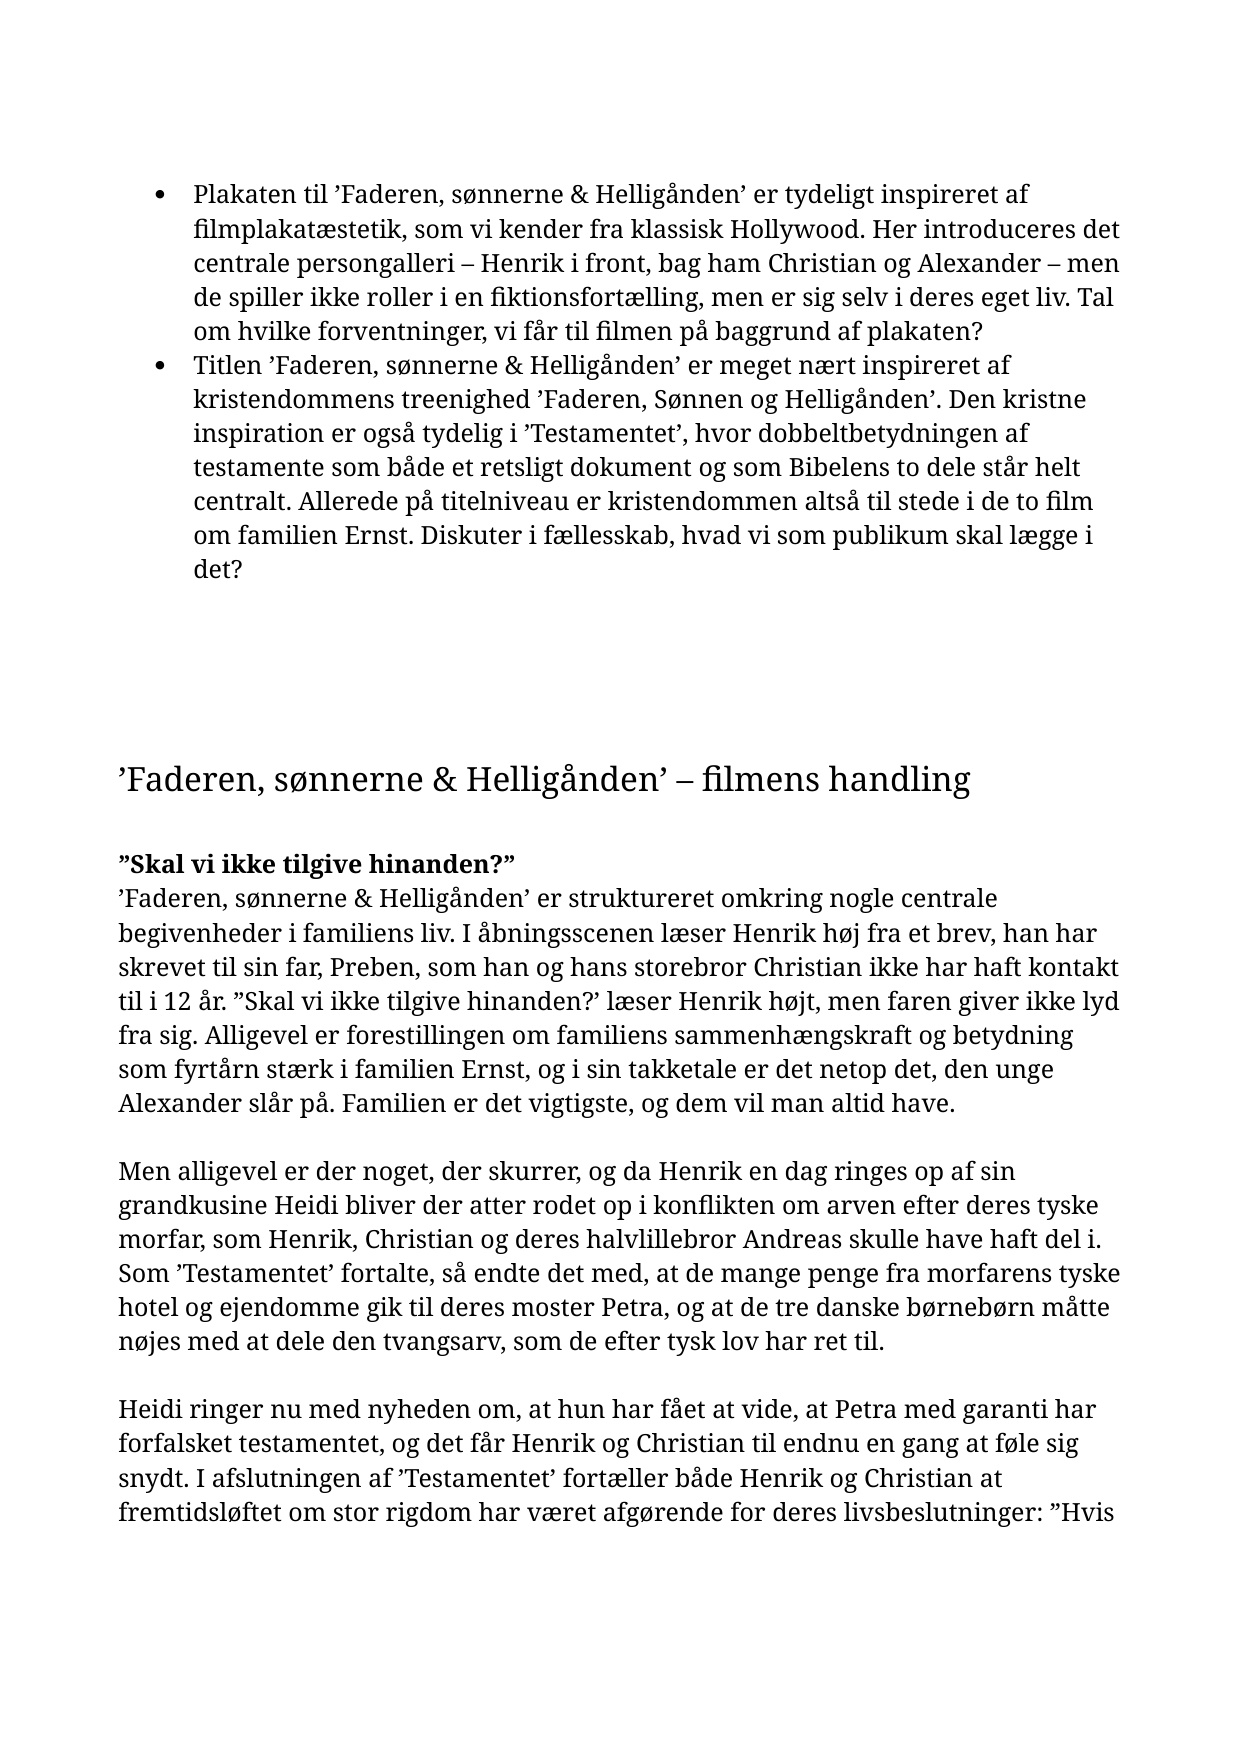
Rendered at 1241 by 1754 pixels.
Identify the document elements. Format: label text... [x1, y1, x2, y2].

list Titlen ’Faderen, sønnerne & Helligånden’ er meget nært inspireret af kristendommens treenighed ’Faderen, Sønnen og Helligånden’. Den kristne inspiration er også tydelig i ’Testamentet’, hvor dobbeltbetydningen af testamente som både et retsligt dokument og som Bibelens to dele står helt centralt. Allerede på titelniveau er kristendommen altså til stede i de to film om familien Ernst. Diskuter i fællesskab, hvad vi som publikum skal lægge i det? [156, 347, 1122, 586]
list Plakaten til ’Faderen, sønnerne & Helligånden’ er tydeligt inspireret af filmplakatæstetik, som vi kender fra klassisk Hollywood. Her introduceres det centrale persongalleri – Henrik i front, bag ham Christian og Alexander – men de spiller ikke roller i en fiktionsfortælling, men er sig selv i deres eget liv. Tal om hvilke forventninger, vi får til filmen på baggrund af plakaten? [156, 177, 1122, 347]
text ’Faderen, sønnerne & Helligånden’ er struktureret omkring nogle centrale begivenheder i familiens liv. I åbningsscenen læser Henrik høj fra et brev, han har skrevet til sin far, Preben, som han og hans storebror Christian ikke har haft kontakt til i 12 år. ”Skal vi ikke tilgive hinanden?’ læser Henrik højt, men faren giver ikke lyd fra sig. Alligevel er forestillingen om familiens sammenhængskraft og betydning som fyrtårn stærk i familien Ernst, og i sin takketale er det netop det, den unge Alexander slår på. Familien er det vigtigste, og dem vil man altid have. [118, 881, 1122, 1119]
text ’Faderen, sønnerne & Helligånden’ – filmens handling [118, 756, 1122, 802]
text ”Skal vi ikke tilgive hinanden?” [118, 847, 1122, 881]
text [118, 1392, 1122, 1528]
text Men alligevel er der noget, der skurrer, og da Henrik en dag ringes op af sin grandkusine Heidi bliver der atter rodet op i konflikten om arven efter deres tyske morfar, som Henrik, Christian og deres halvlillebror Andreas skulle have haft del i. Som ’Testamentet’ fortalte, så endte det med, at de mange penge fra morfarens tyske hotel og ejendomme gik til deres moster Petra, og at de tre danske børnebørn måtte nøjes med at dele den tvangsarv, som de efter tysk lov har ret til. [118, 1154, 1122, 1358]
